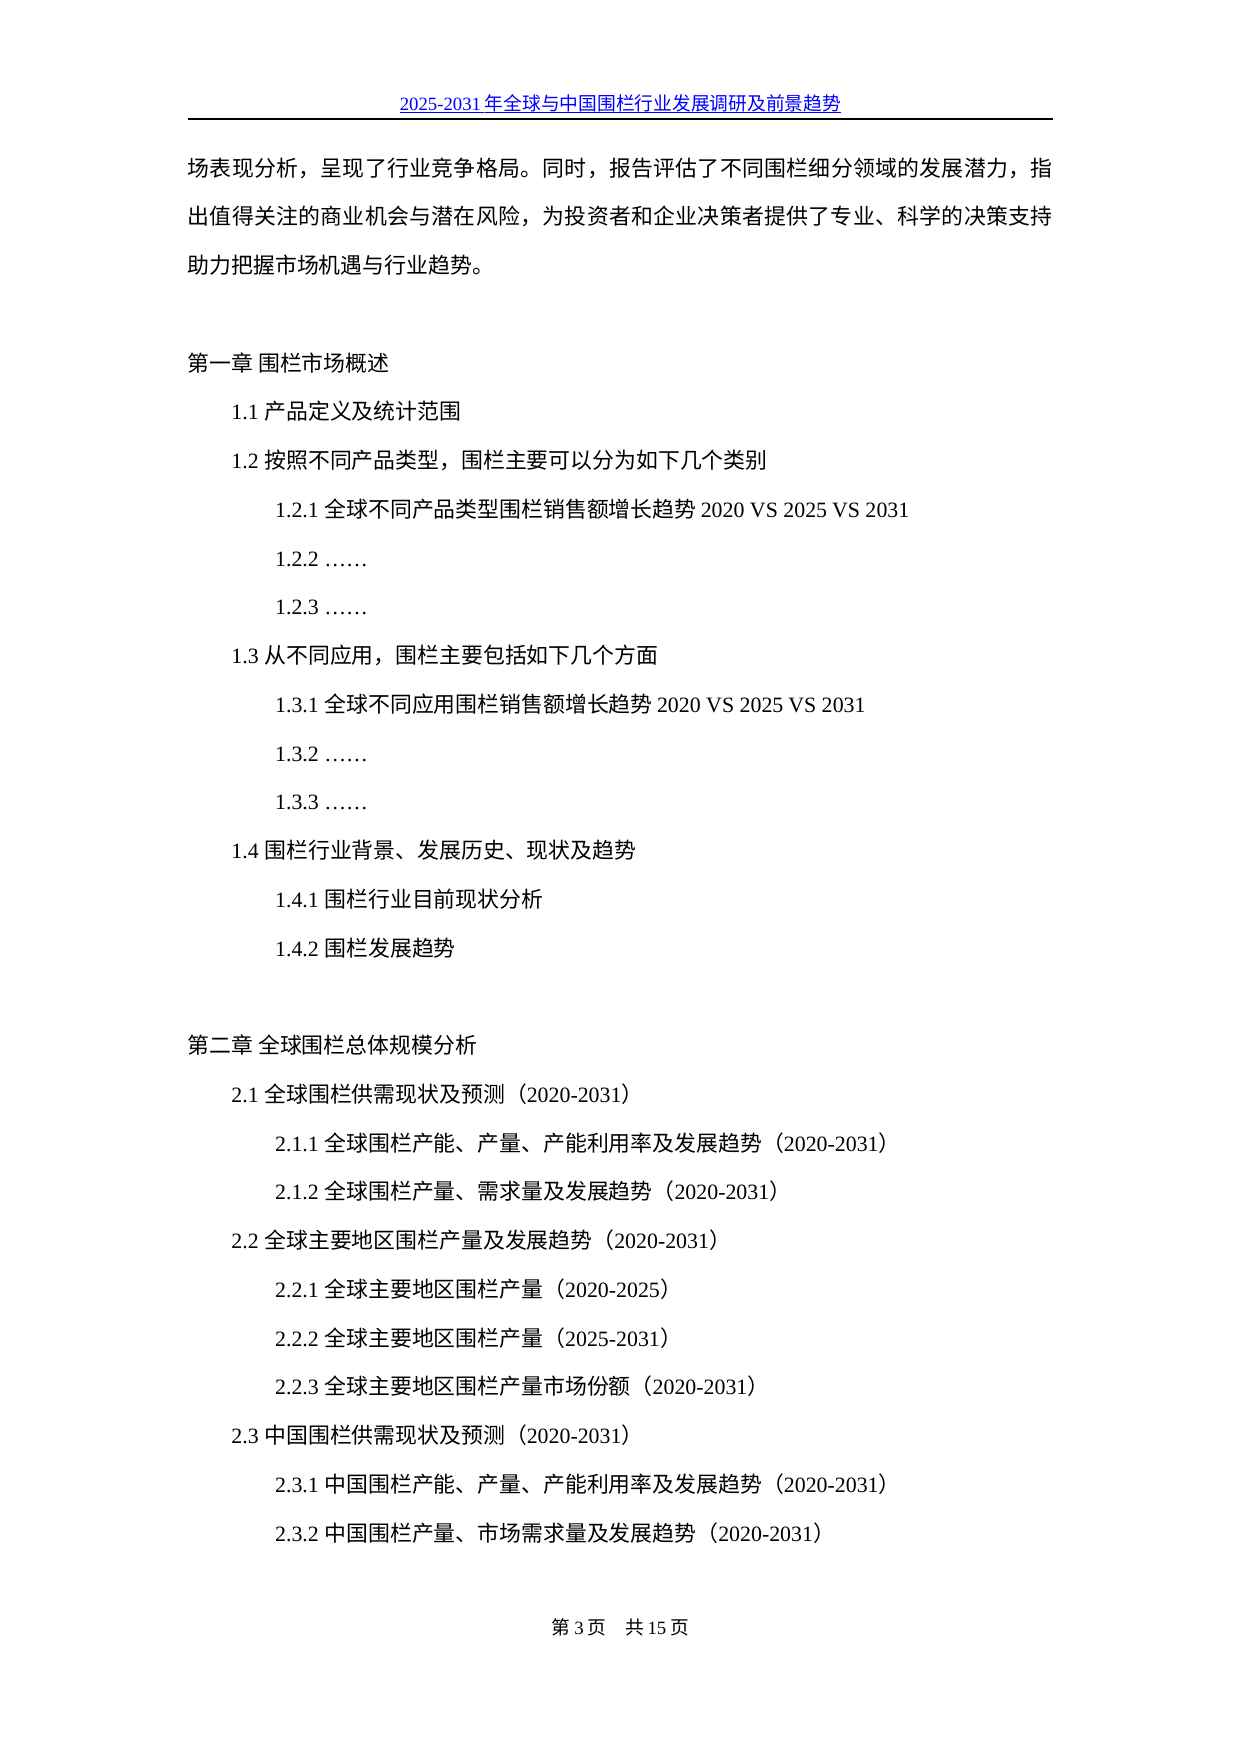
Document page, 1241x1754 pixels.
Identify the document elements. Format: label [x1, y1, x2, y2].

text [187, 150, 1053, 1548]
